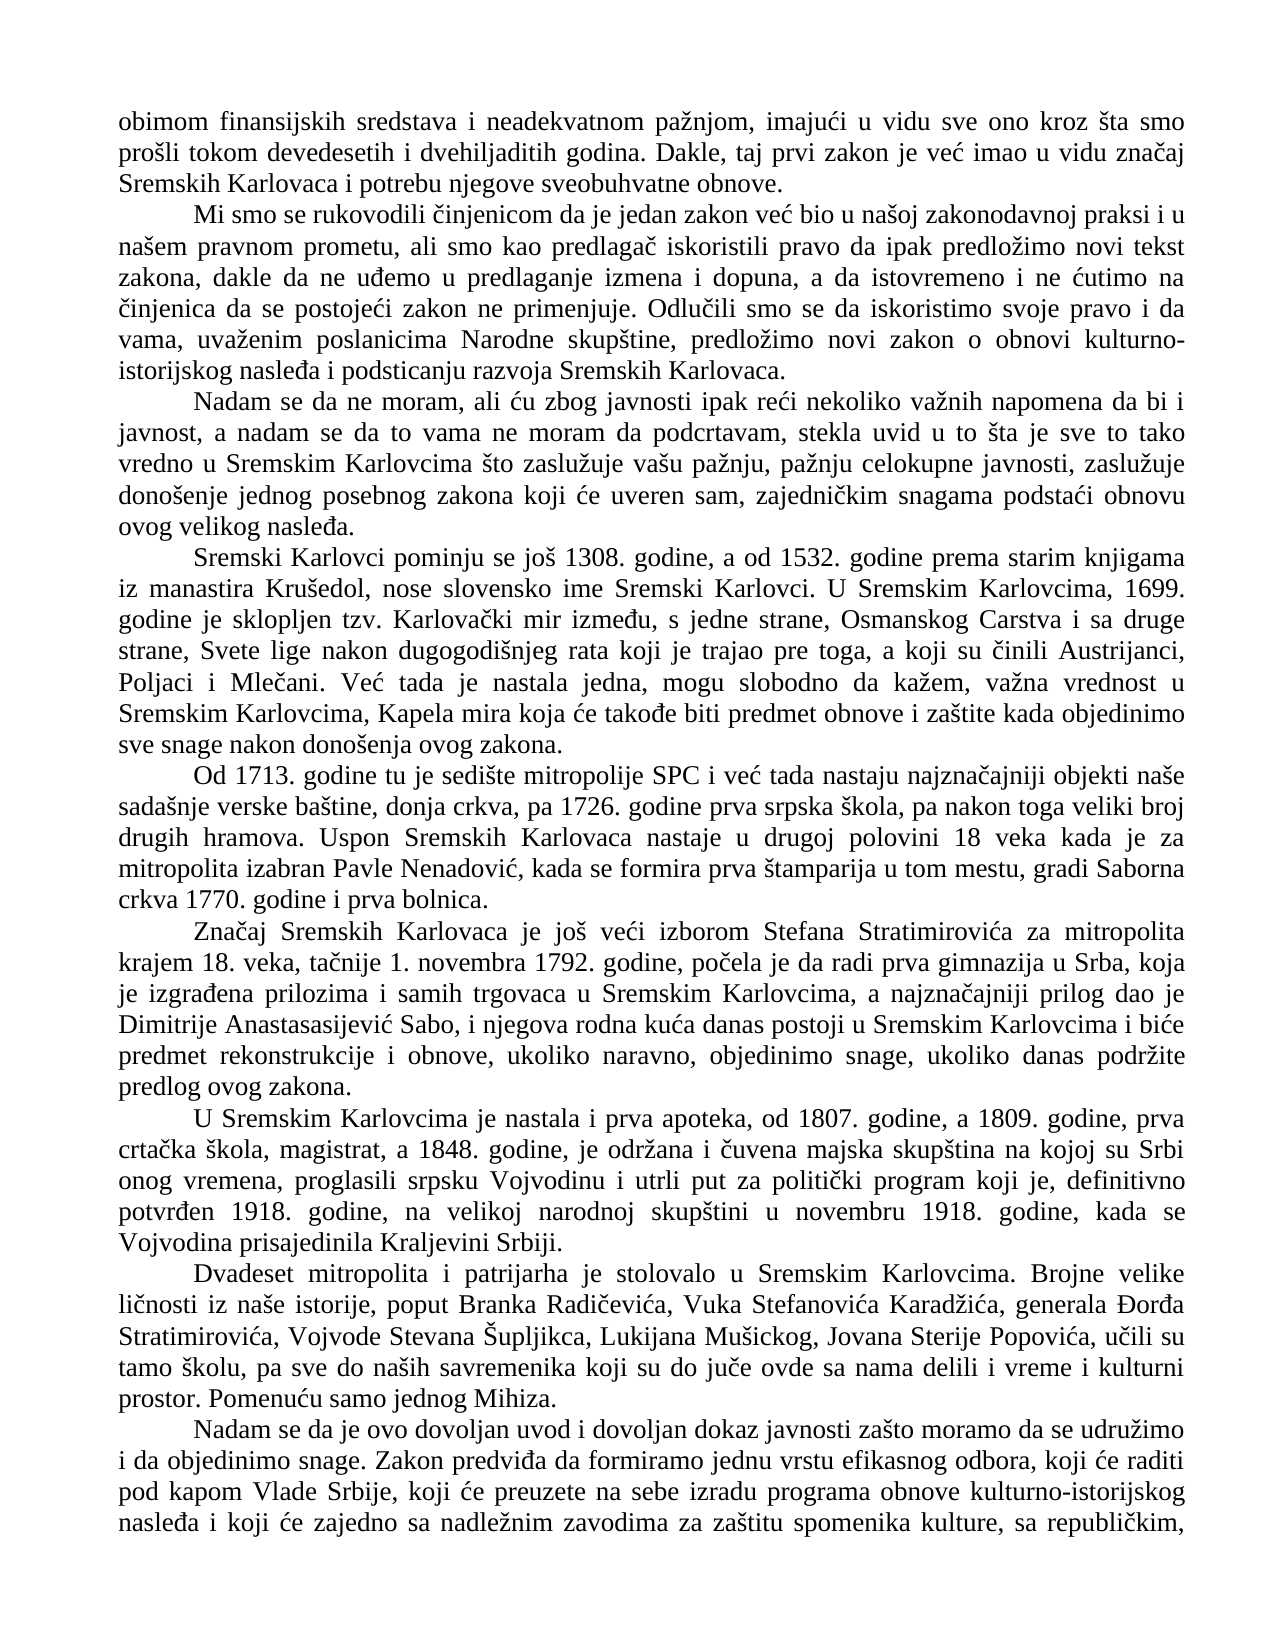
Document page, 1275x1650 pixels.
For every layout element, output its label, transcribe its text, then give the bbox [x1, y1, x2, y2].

text Od 1713. godine tu je sedište mitropolije SPC i već tada nastaju najznačajniji objekti naše sadašnje verske baštine, donja crkva, pa 1726. godine prva srpska škola, pa nakon toga veliki broj drugih hramova. Uspon Sremskih Karlovaca nastaje u drugoj polovini 18 veka kada je za mitropolita izabran Pavle Nenadović, kada se formira prva štamparija u tom mestu, gradi Saborna crkva 1770. godine i prva bolnica. [118, 759, 1186, 915]
text Mi smo se rukovodili činjenicom da je jedan zakon već bio u našoj zakonodavnoj praksi i u našem pravnom prometu, ali smo kao predlagač iskoristili pravo da ipak predložimo novi tekst zakona, dakle da ne uđemo u predlaganje izmena i dopuna, a da istovremeno i ne ćutimo na činjenica da se postojeći zakon ne primenjuje. Odlučili smo se da iskoristimo svoje pravo i da vama, uvaženim poslanicima Narodne skupštine, predložimo novi zakon o obnovi kulturno-istorijskog nasleđa i podsticanju razvoja Sremskih Karlovaca. [118, 198, 1186, 385]
text Sremski Karlovci pominju se još 1308. godine, a od 1532. godine prema starim knjigama iz manastira Krušedol, nose slovensko ime Sremski Karlovci. U Sremskim Karlovcima, 1699. godine je sklopljen tzv. Karlovački mir između, s jedne strane, Osmanskog Carstva i sa druge strane, Svete lige nakon dugogodišnjeg rata koji je trajao pre toga, a koji su činili Austrijanci, Poljaci i Mlečani. Već tada je nastala jedna, mogu slobodno da kažem, važna vrednost u Sremskim Karlovcima, Kapela mira koja će takođe biti predmet obnove i zaštite kada objedinimo sve snage nakon donošenja ovog zakona. [118, 541, 1186, 759]
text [118, 105, 1186, 198]
text Značaj Sremskih Karlovaca je još veći izborom Stefana Stratimirovića za mitropolita krajem 18. veka, tačnije 1. novembra 1792. godine, počela je da radi prva gimnazija u Srba, koja je izgrađena prilozima i samih trgovaca u Sremskim Karlovcima, a najznačajniji prilog dao je Dimitrije Anastasasijević Sabo, i njegova rodna kuća danas postoji u Sremskim Karlovcima i biće predmet rekonstrukcije i obnove, ukoliko naravno, objedinimo snage, ukoliko danas podržite predlog ovog zakona. [118, 915, 1186, 1102]
text U Sremskim Karlovcima je nastala i prva apoteka, od 1807. godine, a 1809. godine, prva crtačka škola, magistrat, a 1848. godine, je održana i čuvena majska skupština na kojoj su Srbi onog vremena, proglasili srpsku Vojvodinu i utrli put za politički program koji je, definitivno potvrđen 1918. godine, na velikoj narodnoj skupštini u novembru 1918. godine, kada se Vojvodina prisajedinila Kraljevini Srbiji. [118, 1102, 1186, 1257]
text Nadam se da ne moram, ali ću zbog javnosti ipak reći nekoliko važnih napomena da bi i javnost, a nadam se da to vama ne moram da podcrtavam, stekla uvid u to šta je sve to tako vredno u Sremskim Karlovcima što zaslužuje vašu pažnju, pažnju celokupne javnosti, zaslužuje donošenje jednog posebnog zakona koji će uveren sam, zajedničkim snagama podstaći obnovu ovog velikog nasleđa. [118, 385, 1186, 541]
text Dvadeset mitropolita i patrijarha je stolovalo u Sremskim Karlovcima. Brojne velike ličnosti iz naše istorije, poput Branka Radičevića, Vuka Stefanovića Karadžića, generala Đorđa Stratimirovića, Vojvode Stevana Šupljikca, Lukijana Mušickog, Jovana Sterije Popovića, učili su tamo školu, pa sve do naših savremenika koji su do juče ovde sa nama delili i vreme i kulturni prostor. Pomenuću samo jednog Mihiza. [118, 1257, 1186, 1413]
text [118, 1413, 1186, 1538]
